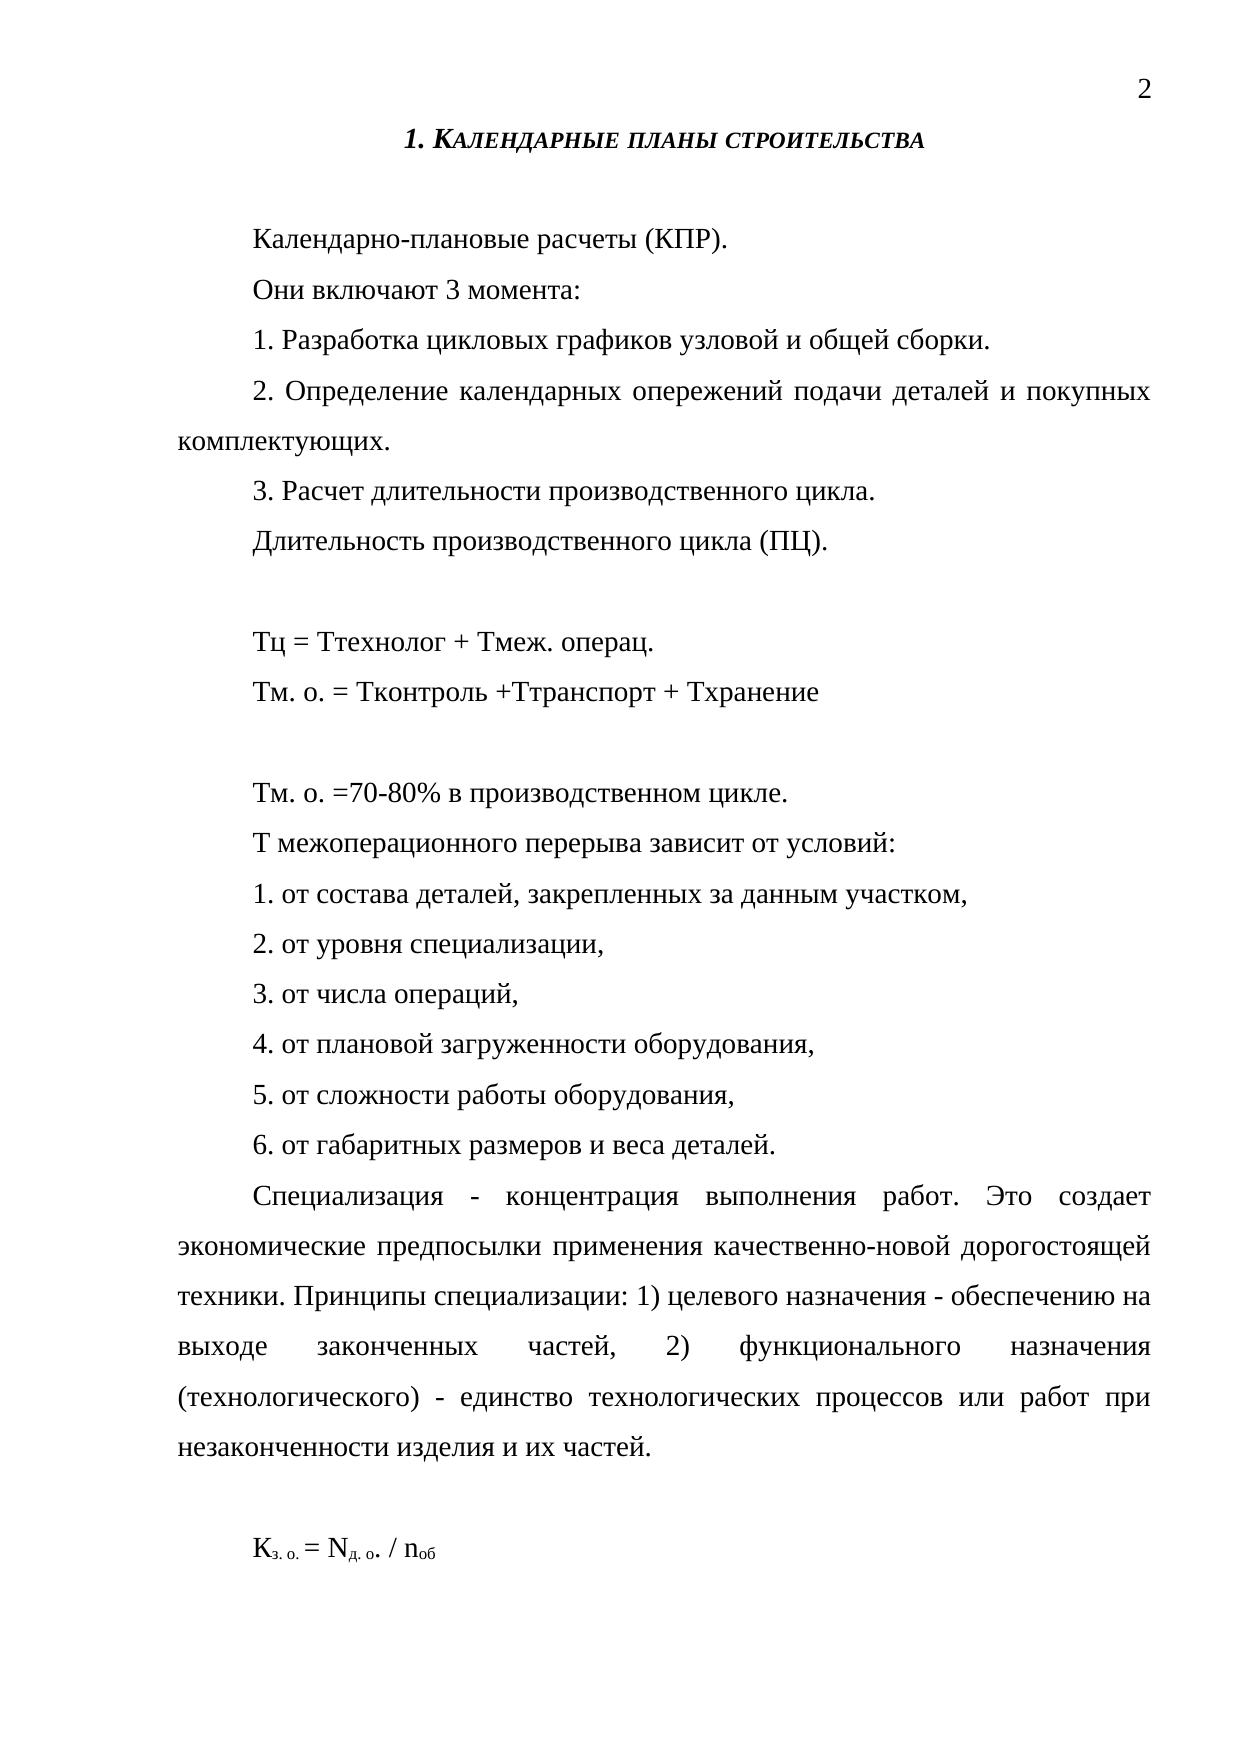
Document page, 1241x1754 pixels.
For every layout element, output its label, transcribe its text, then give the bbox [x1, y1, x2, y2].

text Они включают 3 момента: [177, 272, 1152, 306]
text Тц = Ттехнолог + Тмеж. операц. [177, 624, 1152, 658]
text Длительность производственного цикла (ПЦ). [177, 523, 1152, 557]
text Т межоперационного перерыва зависит от условий: [177, 825, 1152, 859]
text 2. Определение календарных опережений подачи деталей и покупных комплектующих. [177, 373, 1152, 456]
text 1. Разработка цикловых графиков узловой и общей сборки. [177, 322, 1152, 356]
subtitle 1. Календарные планы строительства [177, 121, 1152, 154]
text 5. от сложности работы оборудования, [177, 1077, 1152, 1111]
text Тм. о. =70-80% в производственном цикле. [177, 775, 1152, 809]
text 3. от числа операций, [177, 976, 1152, 1010]
text 4. от плановой загруженности оборудования, [177, 1027, 1152, 1060]
text 6. от габаритных размеров и веса деталей. [177, 1127, 1152, 1161]
text 2. от уровня специализации, [177, 926, 1152, 959]
text Календарно-плановые расчеты (КПР). [177, 222, 1152, 255]
text Специализация - концентрация выполнения работ. Это создает экономические предпосылки применения качественно-новой дорогостоящей техники. Принципы специализации: 1) целевого назначения - обеспечению на выходе законченных частей, 2) функционального назначения (технологического) - единство технологических процессов или работ при незаконченности изделия и их частей. [177, 1178, 1152, 1463]
text 1. от состава деталей, закрепленных за данным участком, [177, 876, 1152, 909]
text Тм. о. = Тконтроль +Ттранспорт + Тхранение [177, 674, 1152, 708]
text Кз. о. = Nд. о. / nоб [177, 1530, 1152, 1563]
text 3. Расчет длительности производственного цикла. [177, 473, 1152, 507]
